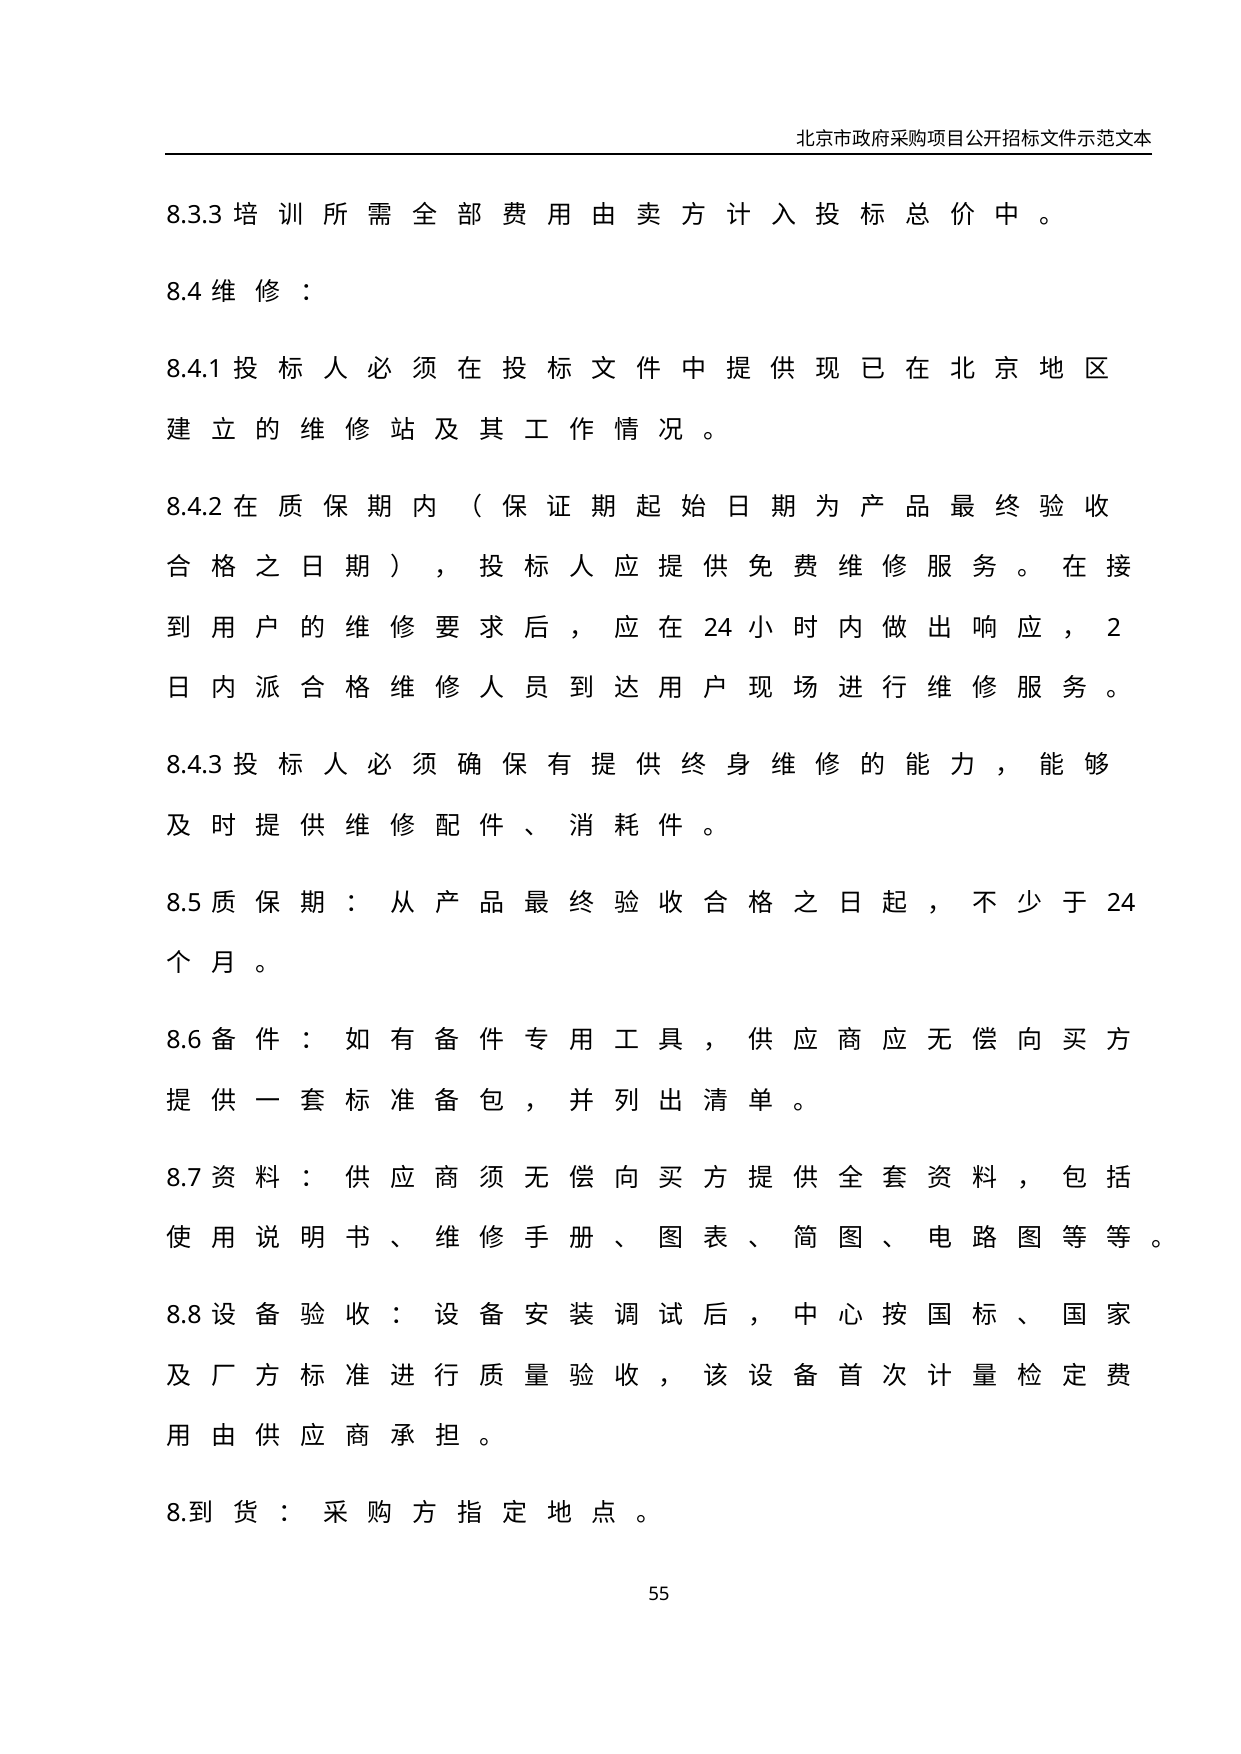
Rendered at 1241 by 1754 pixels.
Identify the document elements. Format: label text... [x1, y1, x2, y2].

text 8.4.3投标人必须确保有提供终身维修的能力，能够及时提供维修配件、消耗件。 [166, 733, 1151, 853]
text 8.3.3培训所需全部费用由卖方计入投标总价中。 [166, 183, 1151, 243]
text 8.8设备验收：设备安装调试后，中心按国标、国家及厂方标准进行质量验收，该设备首次计量检定费用由供应商承担。 [166, 1283, 1151, 1464]
text 8.6备件：如有备件专用工具，供应商应无偿向买方提供一套标准备包，并列出清单。 [166, 1008, 1151, 1128]
text 8.4.2在质保期内（保证期起始日期为产品最终验收合格之日期），投标人应提供免费维修服务。在接到用户的维修要求后，应在24小时内做出响应，2日内派合格维修人员到达用户现场进行维修服务。 [166, 474, 1151, 716]
text 8.4维修： [166, 260, 1151, 320]
text 8.5质保期：从产品最终验收合格之日起，不少于24个月。 [166, 870, 1151, 991]
text 8.4.1投标人必须在投标文件中提供现已在北京地区建立的维修站及其工作情况。 [166, 337, 1151, 458]
text 8.到货：采购方指定地点。 [166, 1481, 1151, 1541]
text 8.7资料：供应商须无偿向买方提供全套资料，包括使用说明书、维修手册、图表、简图、电路图等等。 [166, 1145, 1151, 1266]
